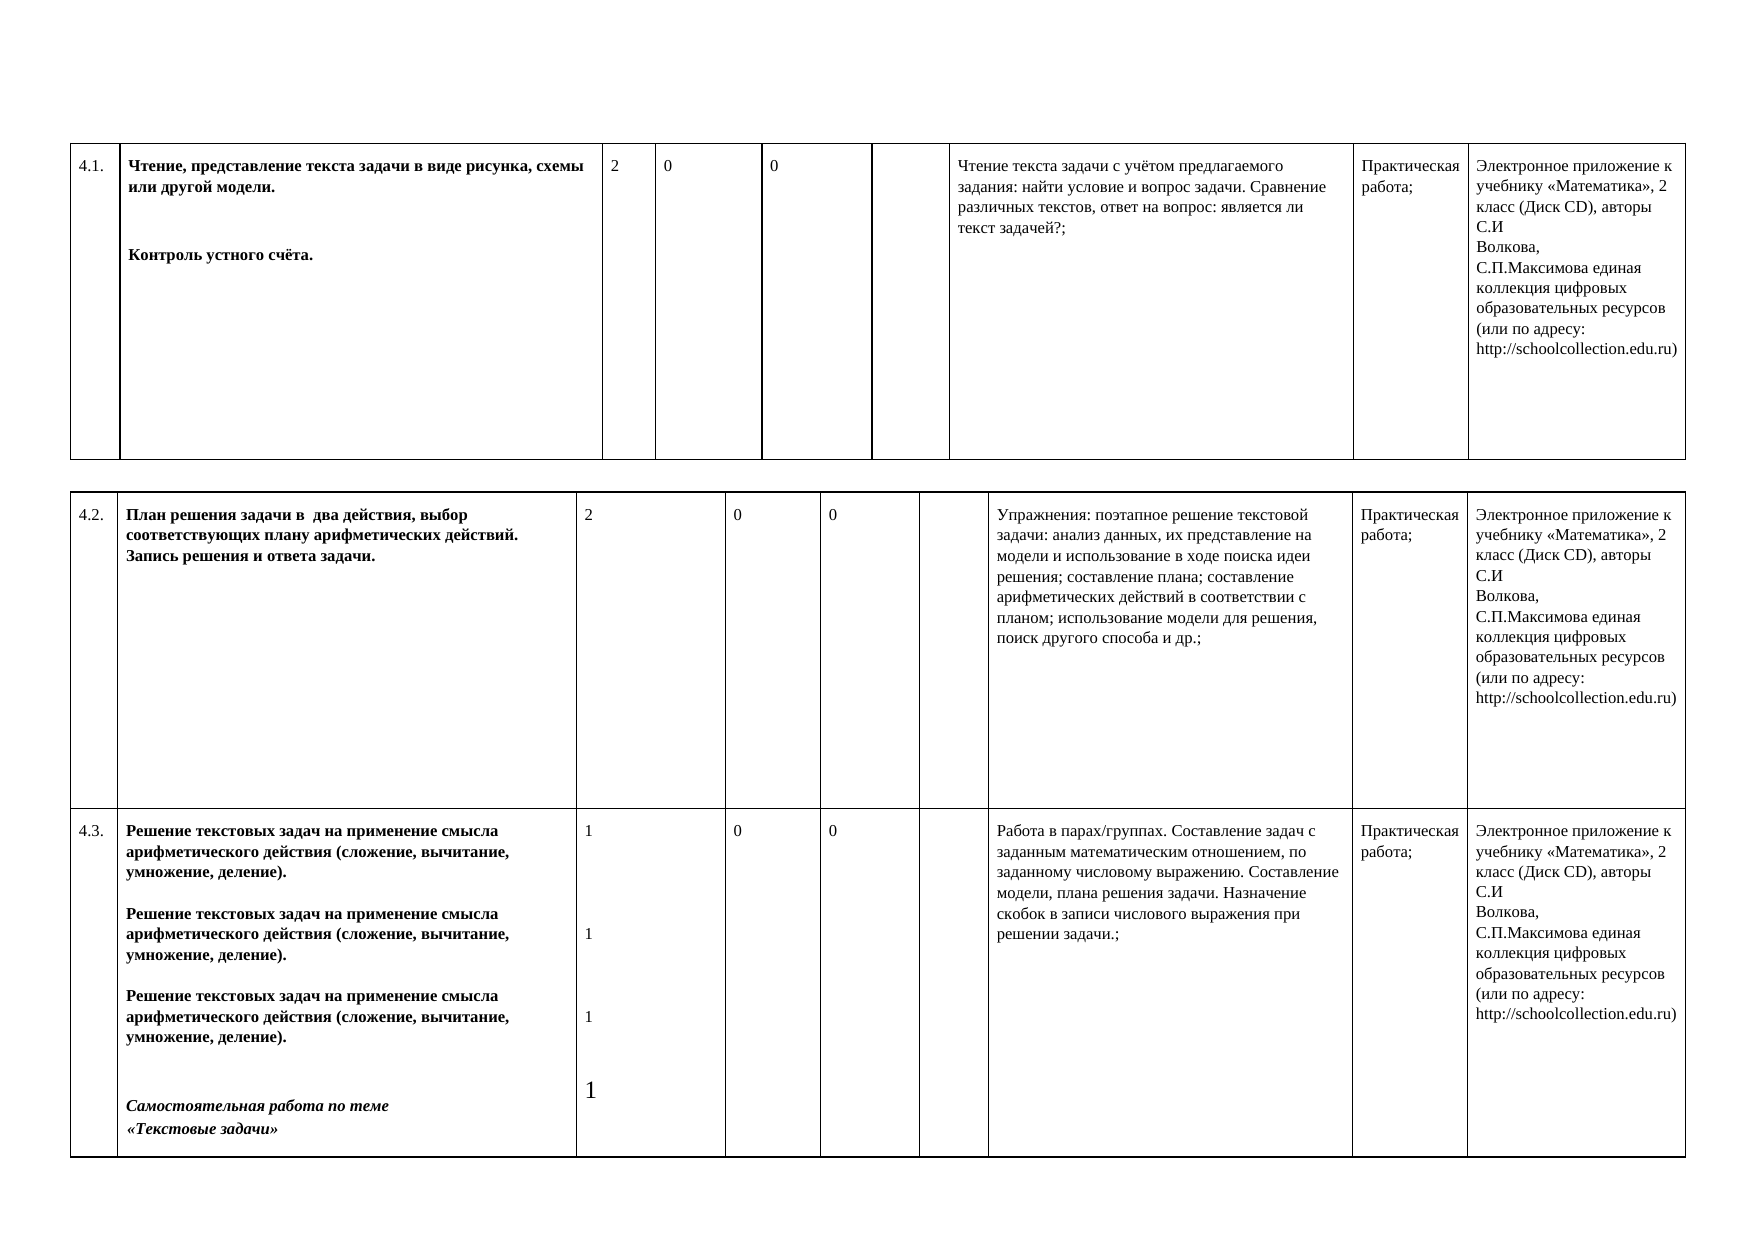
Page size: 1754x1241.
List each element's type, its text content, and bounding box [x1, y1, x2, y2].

table_header 2 [577, 493, 725, 808]
table_header Практическая работа; [1353, 493, 1467, 808]
table_cell 0 [763, 144, 871, 459]
table_cell 0 [821, 809, 919, 1156]
table_cell Чтение текста задачи с учётом предлагаемого задания: найти условие и вопрос задачи. Сравнение различных текстов, ответ на вопрос: является ли текст задачей?; [950, 144, 1353, 459]
table_header 4.2. [71, 493, 117, 808]
table_cell 4.3. [71, 809, 117, 1156]
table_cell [1469, 144, 1685, 459]
table_header 0 [726, 493, 820, 808]
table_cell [1468, 809, 1685, 1156]
table_header Электронное приложение к учебнику «Математика», 2 класс (Диск СD), авторы С.И Волкова, С.П.Максимова единая коллекция цифровых образовательных ресурсов (или по адресу: http://schoolcollection.edu.ru) [1468, 493, 1685, 808]
table_cell Решение текстовых задач на применение смысла арифметического действия (сложение, вычитание, умножение, деление). Решение текстовых задач на применение смысла арифметического действия (сложение, вычитание, умножение, деление). Решение текстовых задач на применение смысла арифметического действия (сложение, вычитание, умножение, деление). Самостоятельная работа по теме «Текстовые задачи» [118, 809, 576, 1156]
table_header 0 [821, 493, 919, 808]
table_cell Чтение, представление текста задачи в виде рисунка, схемы или другой модели. Контроль устного счёта. [121, 144, 602, 459]
table_cell Практическая работа; [1354, 144, 1468, 459]
table_header Упражнения: поэтапное решение текстовой задачи: анализ данных, их представление на модели и использование в ходе поиска идеи решения; составление плана; составление арифметических действий в соответствии с планом; использование модели для решения, поиск другого способа и др.; [989, 493, 1352, 808]
table_cell 1 1 1 1 [577, 809, 725, 1156]
table_cell 0 [656, 144, 761, 459]
table_header План решения задачи в два действия, выбор соответствующих плану арифметических действий. Запись решения и ответа задачи. [118, 493, 576, 808]
table_cell Работа в парах/группах. Составление задач с заданным математическим отношением, по заданному числовому выражению. Составление модели, плана решения задачи. Назначение скобок в записи числового выражения при решении задачи.; [989, 809, 1352, 1156]
table_cell [920, 809, 988, 1156]
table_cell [1353, 809, 1467, 1156]
table_cell 2 [603, 144, 655, 459]
table_cell 4.1. [71, 144, 119, 459]
table_header [920, 493, 988, 808]
table_cell 0 [726, 809, 820, 1156]
table_cell [873, 144, 949, 459]
